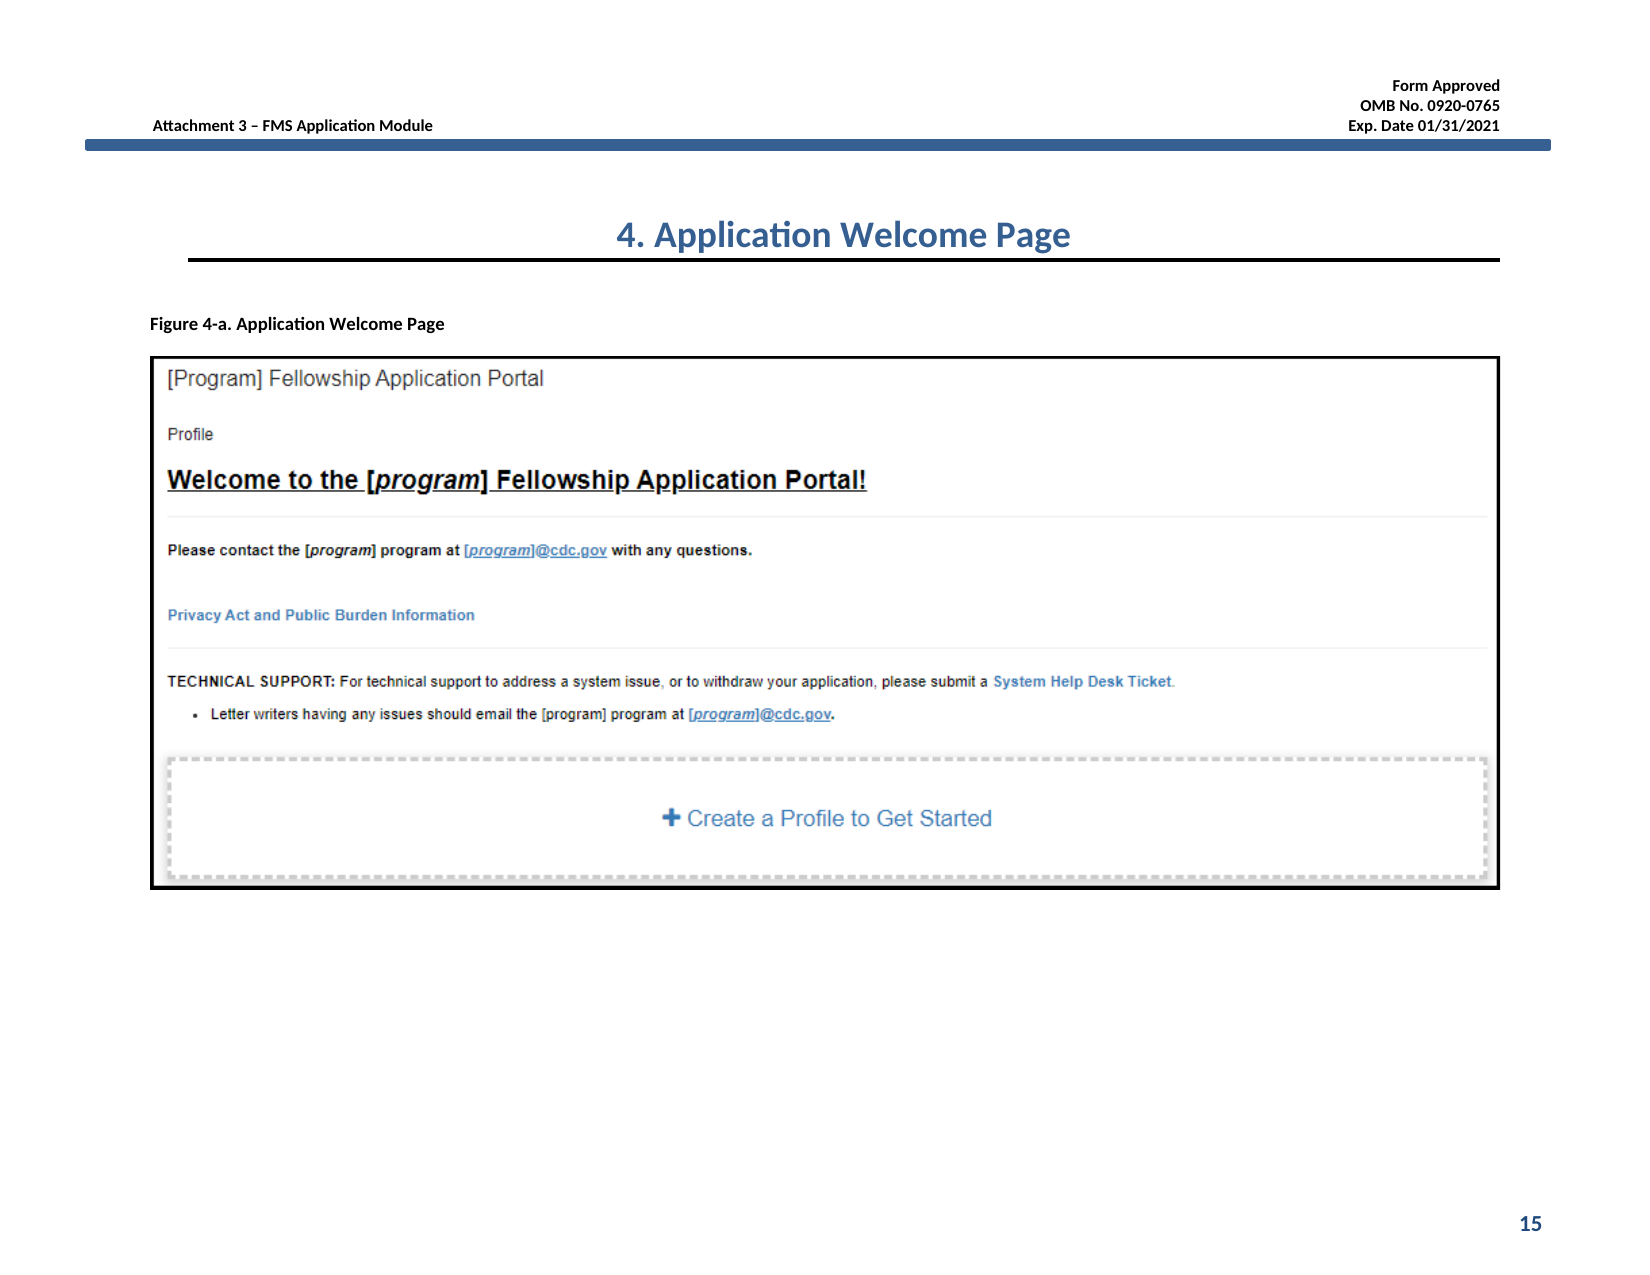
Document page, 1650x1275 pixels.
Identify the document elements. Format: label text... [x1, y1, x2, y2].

picture [150, 356, 1500, 890]
subtitle Application Welcome Page [187, 211, 1500, 262]
text Figure 4-a. Application Welcome Page [150, 312, 1500, 335]
